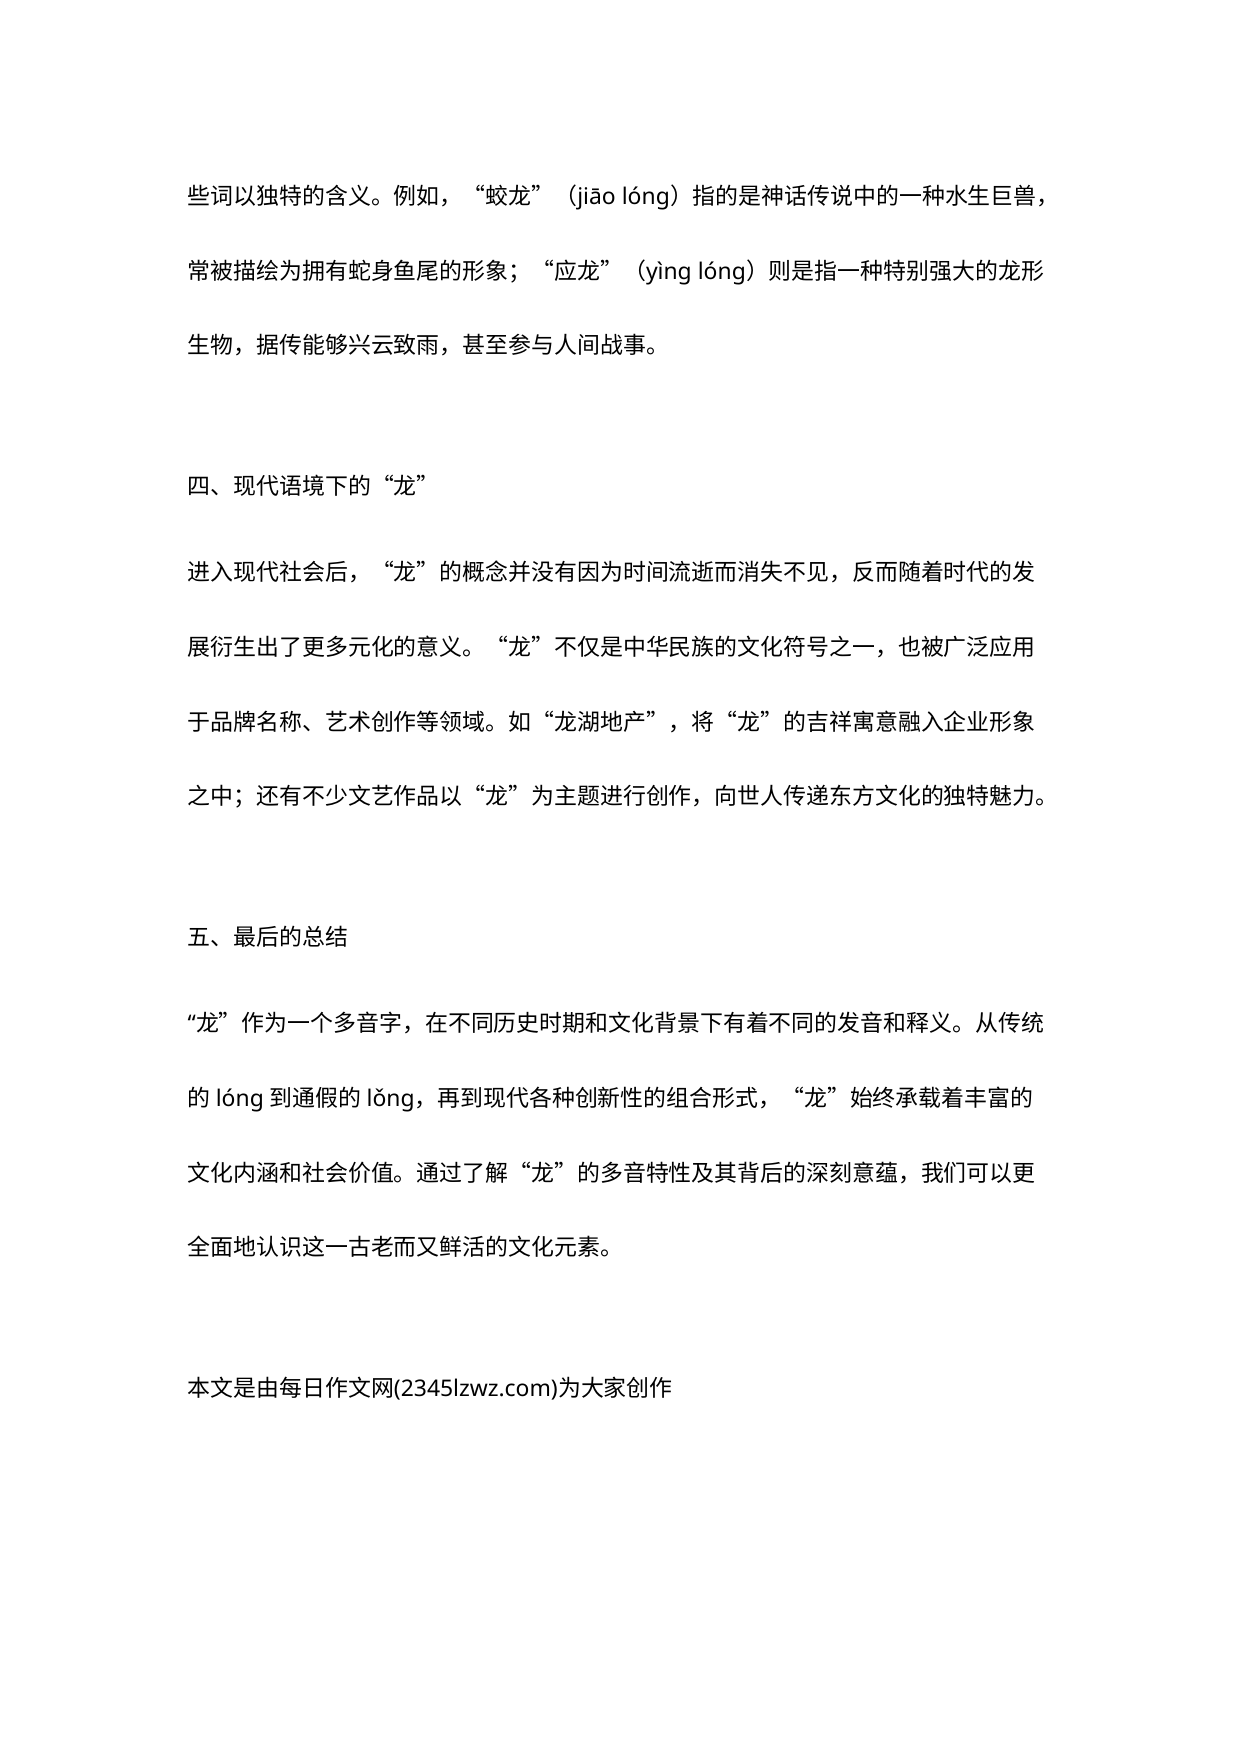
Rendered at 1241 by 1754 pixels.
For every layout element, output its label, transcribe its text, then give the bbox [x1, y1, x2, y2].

text 四、现代语境下的“龙” [187, 452, 1053, 517]
text 进入现代社会后，“龙”的概念并没有因为时间流逝而消失不见，反而随着时代的发展衍生出了更多元化的意义。“龙”不仅是中华民族的文化符号之一，也被广泛应用于品牌名称、艺术创作等领域。如“龙湖地产”，将“龙”的吉祥寓意融入企业形象之中；还有不少文艺作品以“龙”为主题进行创作，向世人传递东方文化的独特魅力。 [187, 538, 1053, 827]
text 本文是由每日作文网(2345lzwz.com)为大家创作 [187, 1354, 1053, 1419]
text “龙”作为一个多音字，在不同历史时期和文化背景下有着不同的发音和释义。从传统的 lóng 到通假的 lǒng，再到现代各种创新性的组合形式，“龙”始终承载着丰富的文化内涵和社会价值。通过了解“龙”的多音特性及其背后的深刻意蕴，我们可以更全面地认识这一古老而又鲜活的文化元素。 [187, 989, 1053, 1278]
text 五、最后的总结 [187, 903, 1053, 968]
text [187, 162, 1053, 376]
